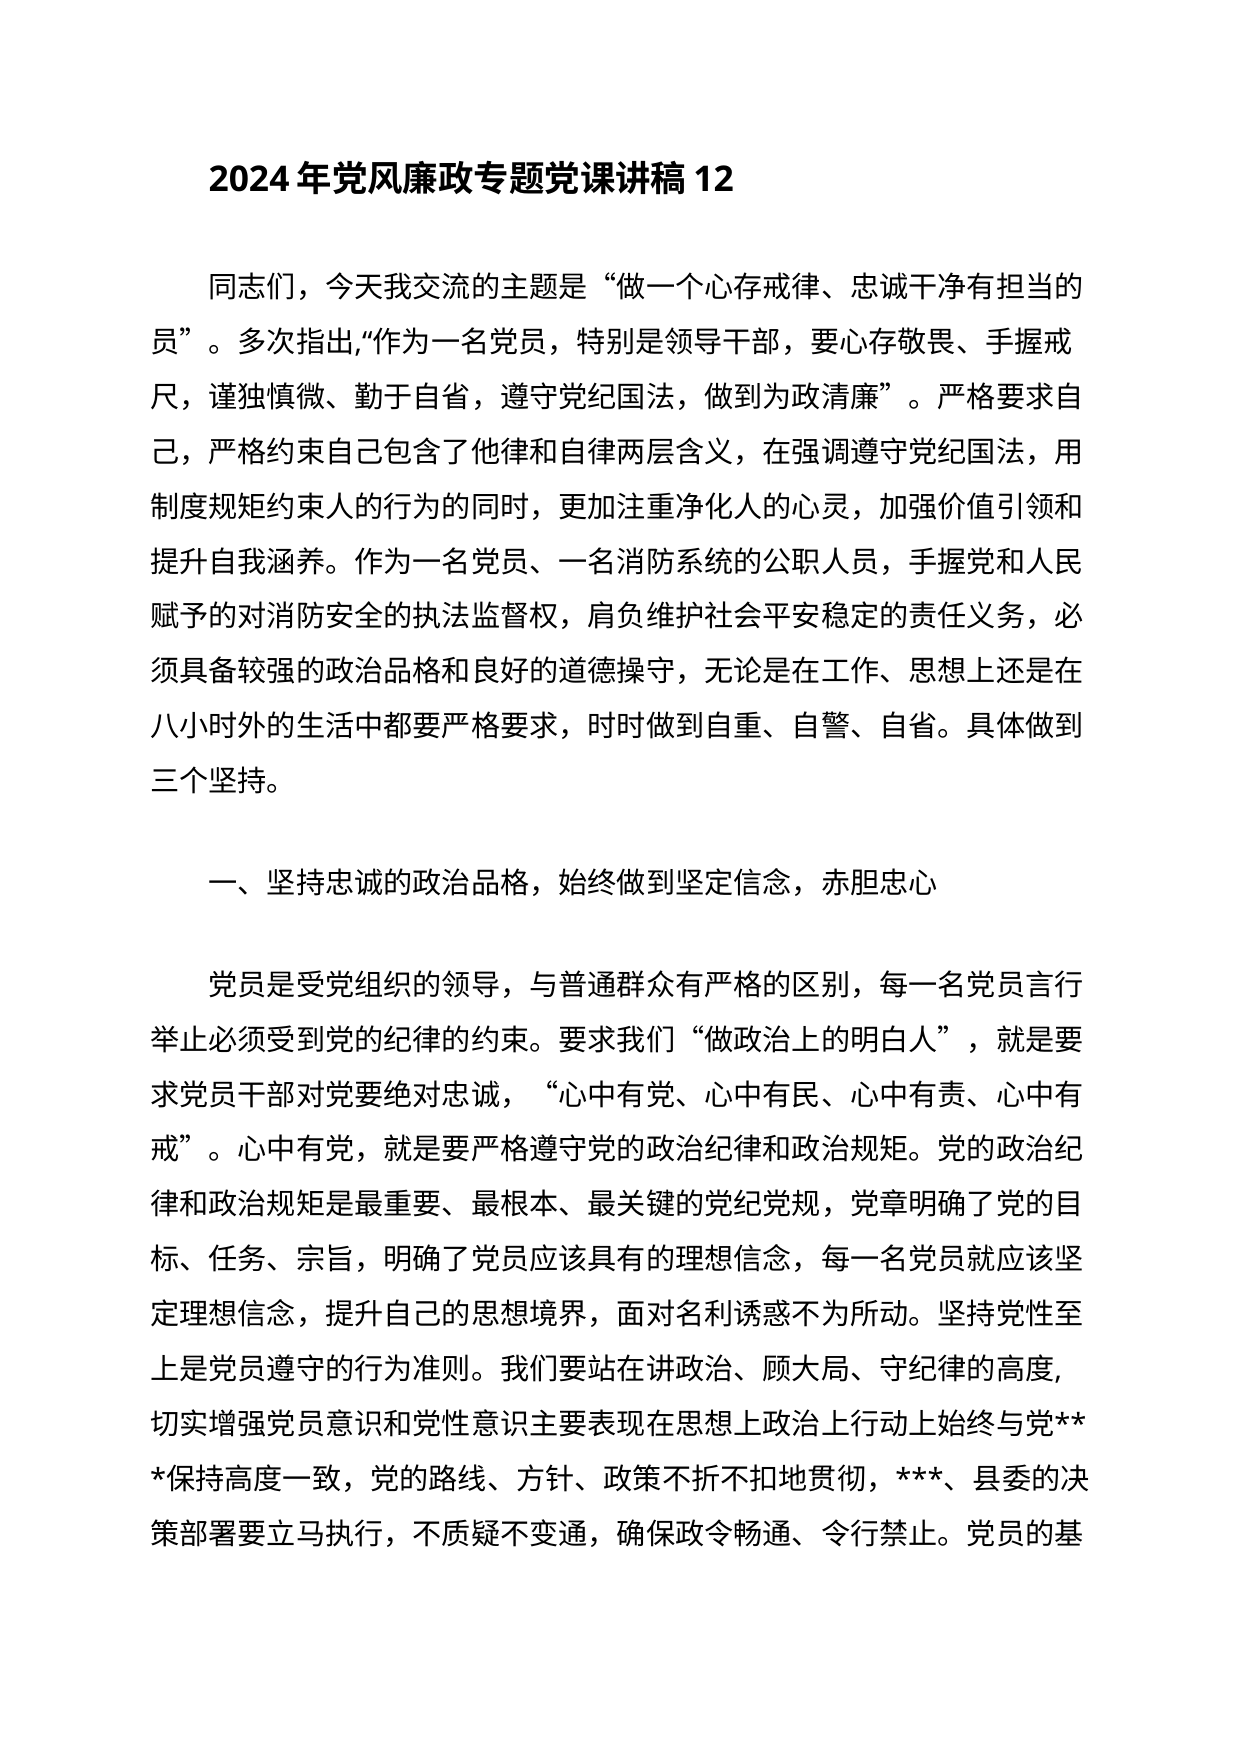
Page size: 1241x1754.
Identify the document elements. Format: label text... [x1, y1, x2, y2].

text 一、坚持忠诚的政治品格，始终做到坚定信念，赤胆忠心 [150, 859, 1090, 902]
text 同志们，今天我交流的主题是“做一个心存戒律、忠诚干净有担当的员”。多次指出,“作为一名党员，特别是领导干部，要心存敬畏、手握戒尺，谨独慎微、勤于自省，遵守党纪国法，做到为政清廉”。严格要求自己，严格约束自己包含了他律和自律两层含义，在强调遵守党纪国法，用制度规矩约束人的行为的同时，更加注重净化人的心灵，加强价值引领和提升自我涵养。作为一名党员、一名消防系统的公职人员，手握党和人民赋予的对消防安全的执法监督权，肩负维护社会平安稳定的责任义务，必须具备较强的政治品格和良好的道德操守，无论是在工作、思想上还是在八小时外的生活中都要严格要求，时时做到自重、自警、自省。具体做到三个坚持。 [150, 263, 1090, 800]
text 2024年党风廉政专题党课讲稿12 [150, 150, 1090, 201]
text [150, 961, 1090, 1553]
